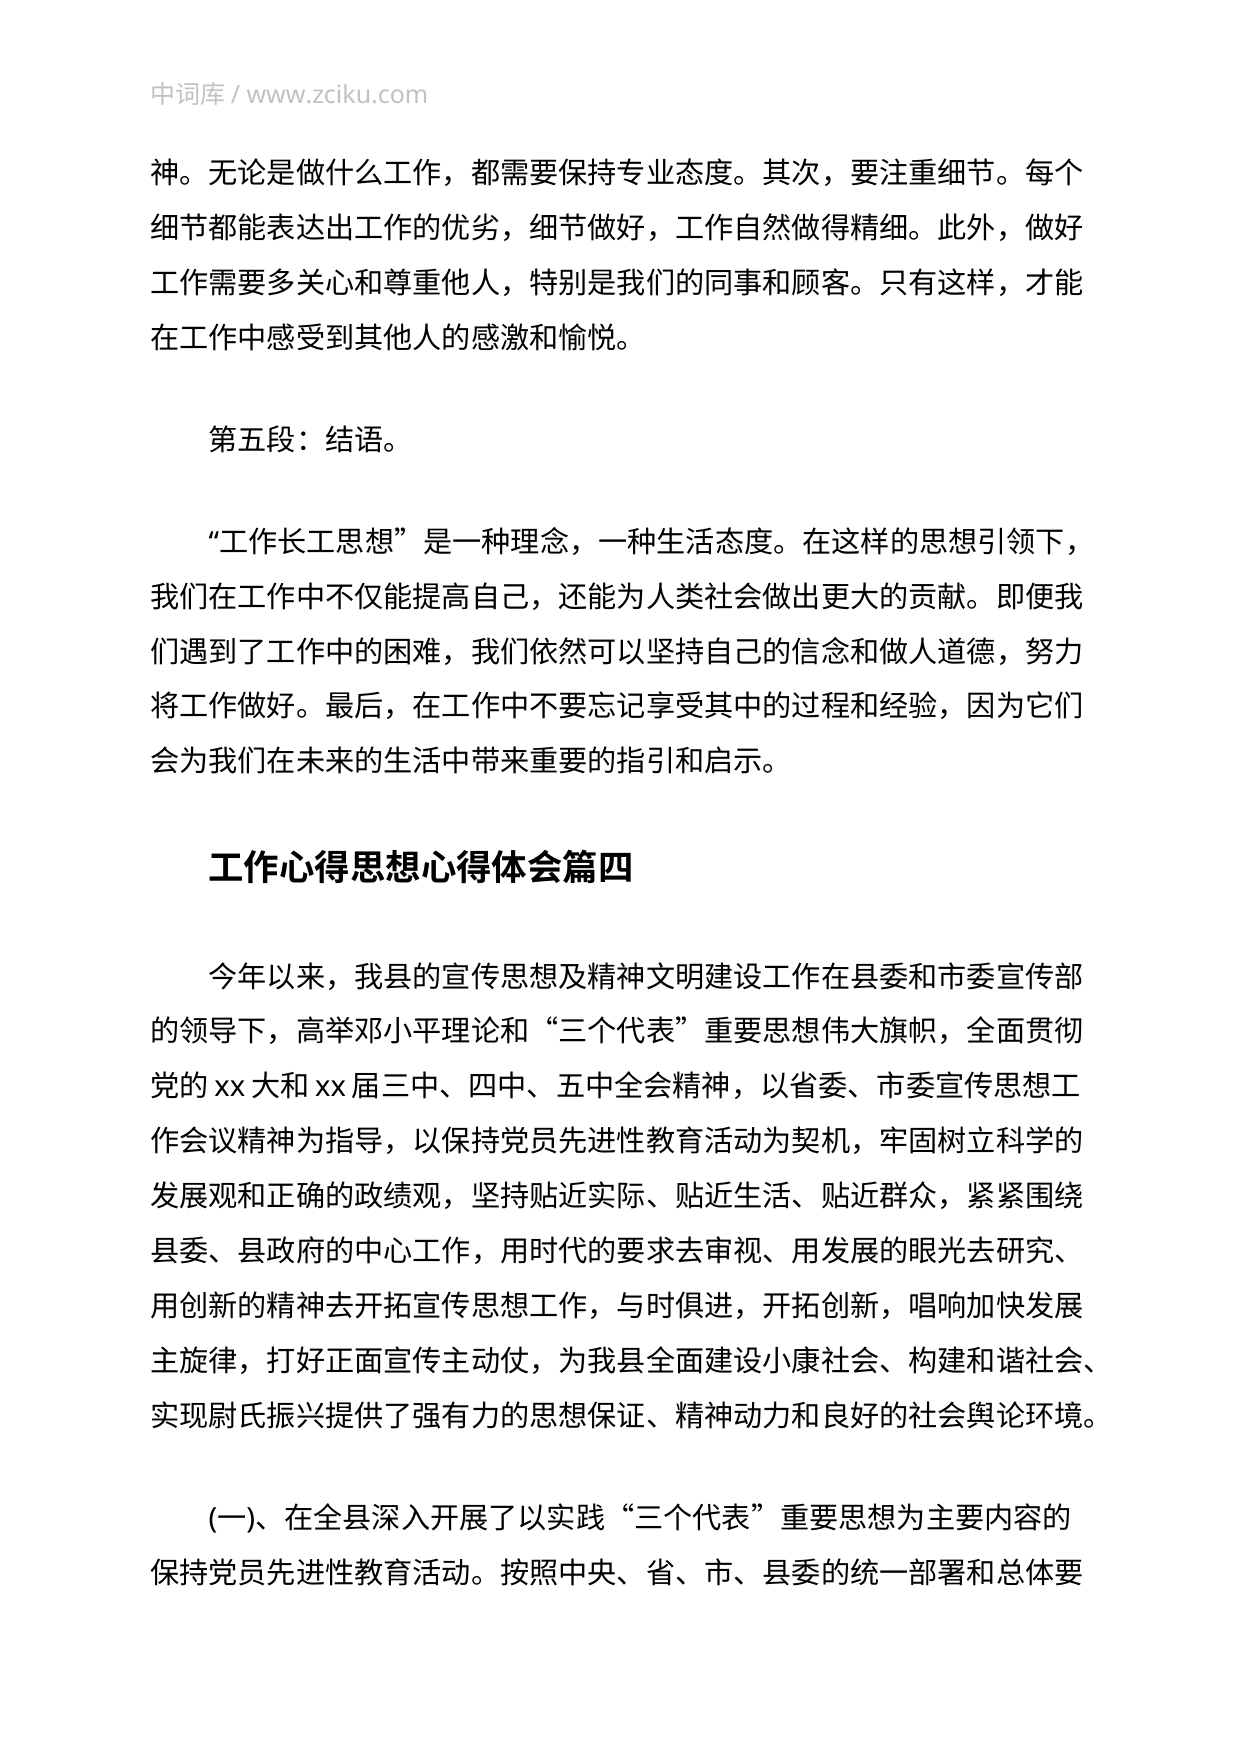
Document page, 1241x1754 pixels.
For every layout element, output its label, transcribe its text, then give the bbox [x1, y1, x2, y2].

text 今年以来，我县的宣传思想及精神文明建设工作在县委和市委宣传部的领导下，高举邓小平理论和“三个代表”重要思想伟大旗帜，全面贯彻党的xx大和xx届三中、四中、五中全会精神，以省委、市委宣传思想工作会议精神为指导，以保持党员先进性教育活动为契机，牢固树立科学的发展观和正确的政绩观，坚持贴近实际、贴近生活、贴近群众，紧紧围绕县委、县政府的中心工作，用时代的要求去审视、用发展的眼光去研究、用创新的精神去开拓宣传思想工作，与时俱进，开拓创新，唱响加快发展主旋律，打好正面宣传主动仗，为我县全面建设小康社会、构建和谐社会、实现尉氏振兴提供了强有力的思想保证、精神动力和良好的社会舆论环境。 [150, 953, 1090, 1435]
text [150, 1494, 1090, 1591]
text 第五段：结语。 [150, 416, 1090, 459]
text 工作心得思想心得体会篇四 [150, 840, 1090, 891]
text “工作长工思想”是一种理念，一种生活态度。在这样的思想引领下，我们在工作中不仅能提高自己，还能为人类社会做出更大的贡献。即便我们遇到了工作中的困难，我们依然可以坚持自己的信念和做人道德，努力将工作做好。最后，在工作中不要忘记享受其中的过程和经验，因为它们会为我们在未来的生活中带来重要的指引和启示。 [150, 518, 1090, 780]
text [150, 150, 1090, 357]
